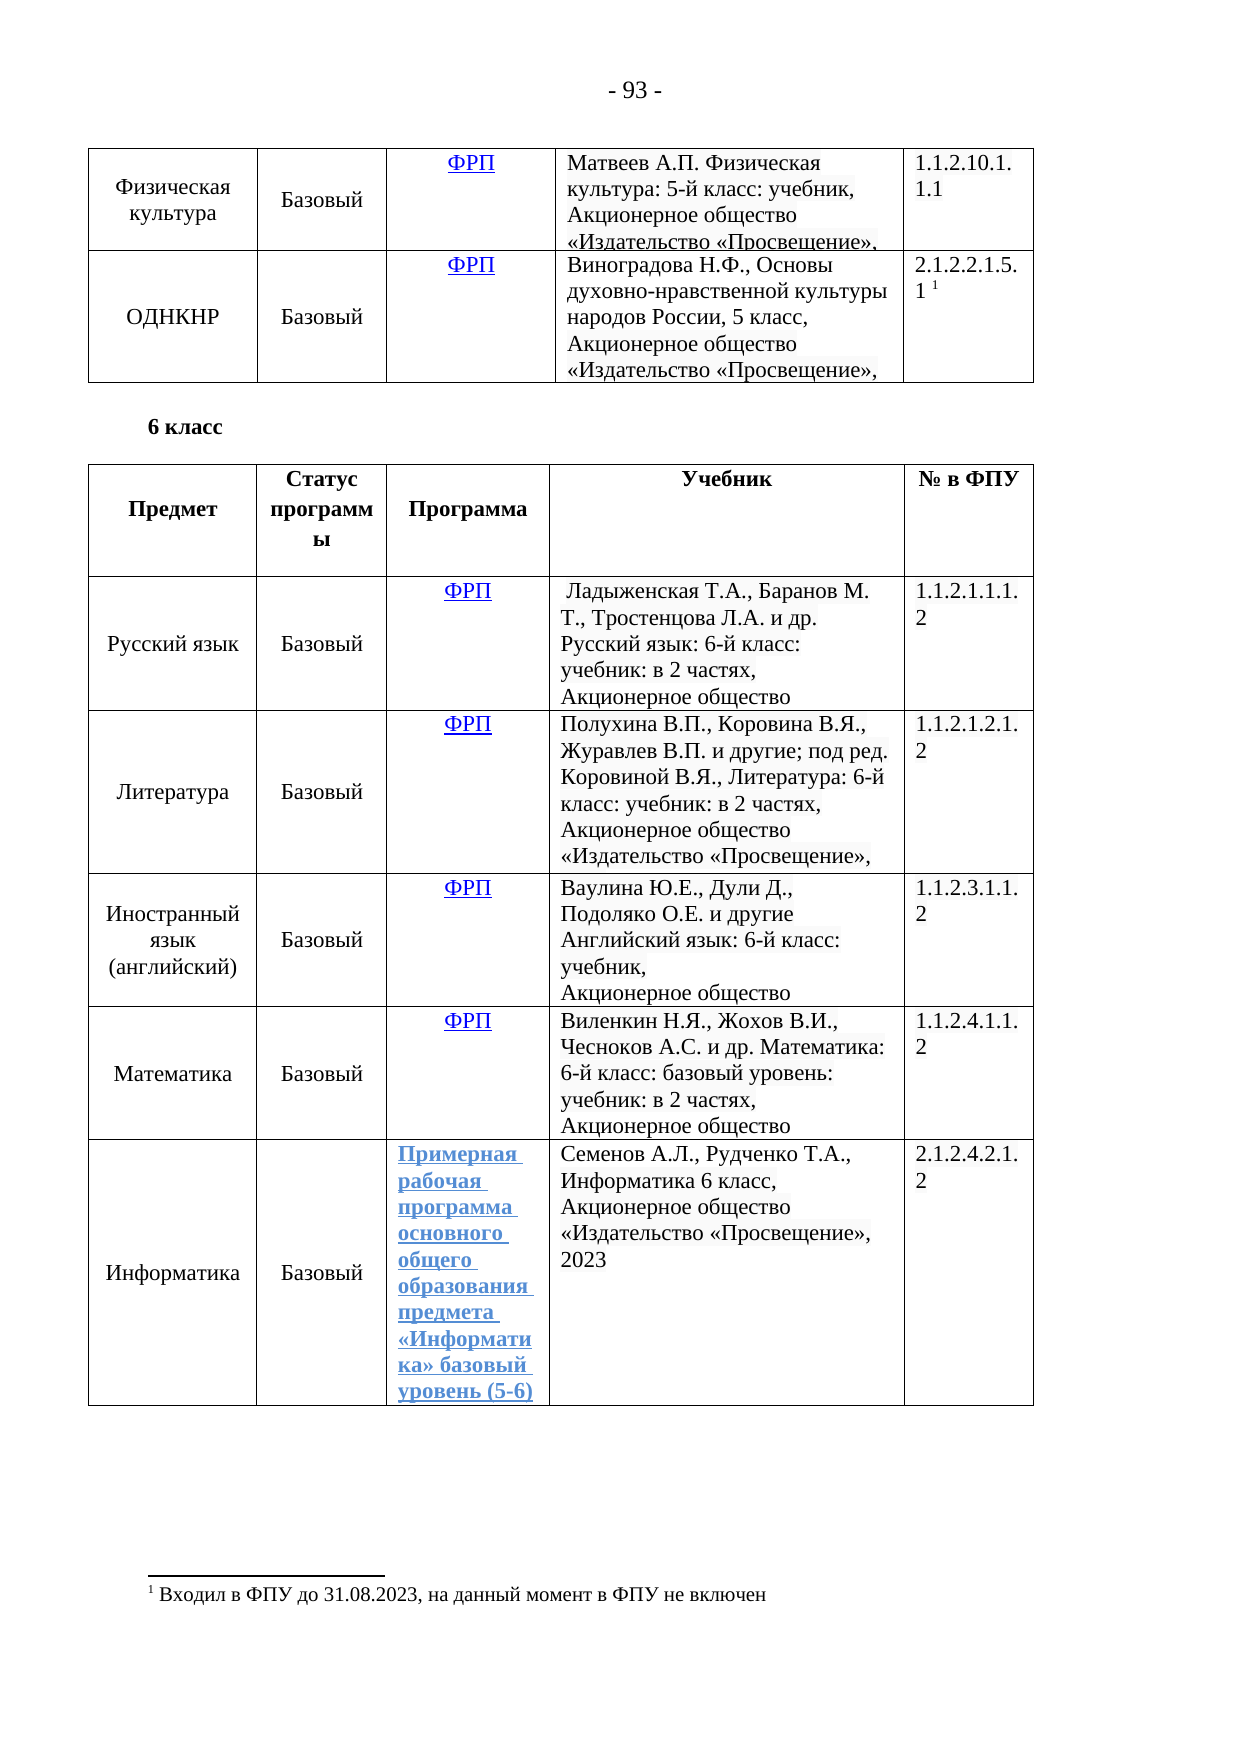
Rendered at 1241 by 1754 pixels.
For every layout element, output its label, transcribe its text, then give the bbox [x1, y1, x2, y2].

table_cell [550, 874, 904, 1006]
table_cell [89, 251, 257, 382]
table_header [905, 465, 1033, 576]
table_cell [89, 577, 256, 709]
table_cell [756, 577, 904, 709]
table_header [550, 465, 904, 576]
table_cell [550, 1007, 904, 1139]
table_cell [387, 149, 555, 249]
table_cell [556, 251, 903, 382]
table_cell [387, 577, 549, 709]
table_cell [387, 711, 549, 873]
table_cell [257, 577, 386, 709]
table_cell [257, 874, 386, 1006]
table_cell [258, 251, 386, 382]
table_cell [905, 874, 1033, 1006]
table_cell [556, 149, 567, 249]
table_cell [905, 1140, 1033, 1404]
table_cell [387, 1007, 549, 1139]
text 6 класс [148, 413, 1092, 439]
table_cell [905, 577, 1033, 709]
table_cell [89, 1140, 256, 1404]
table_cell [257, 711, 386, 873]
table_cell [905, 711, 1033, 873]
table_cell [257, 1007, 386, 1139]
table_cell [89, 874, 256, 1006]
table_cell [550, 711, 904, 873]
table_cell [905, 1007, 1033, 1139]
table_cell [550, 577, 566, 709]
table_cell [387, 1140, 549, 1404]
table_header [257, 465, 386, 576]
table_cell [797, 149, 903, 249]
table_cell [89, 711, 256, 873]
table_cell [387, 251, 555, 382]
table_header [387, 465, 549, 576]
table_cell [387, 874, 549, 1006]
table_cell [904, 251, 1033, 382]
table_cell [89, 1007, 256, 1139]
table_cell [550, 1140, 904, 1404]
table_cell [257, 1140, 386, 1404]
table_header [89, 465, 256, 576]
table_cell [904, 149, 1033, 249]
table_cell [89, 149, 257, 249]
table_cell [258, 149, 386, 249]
